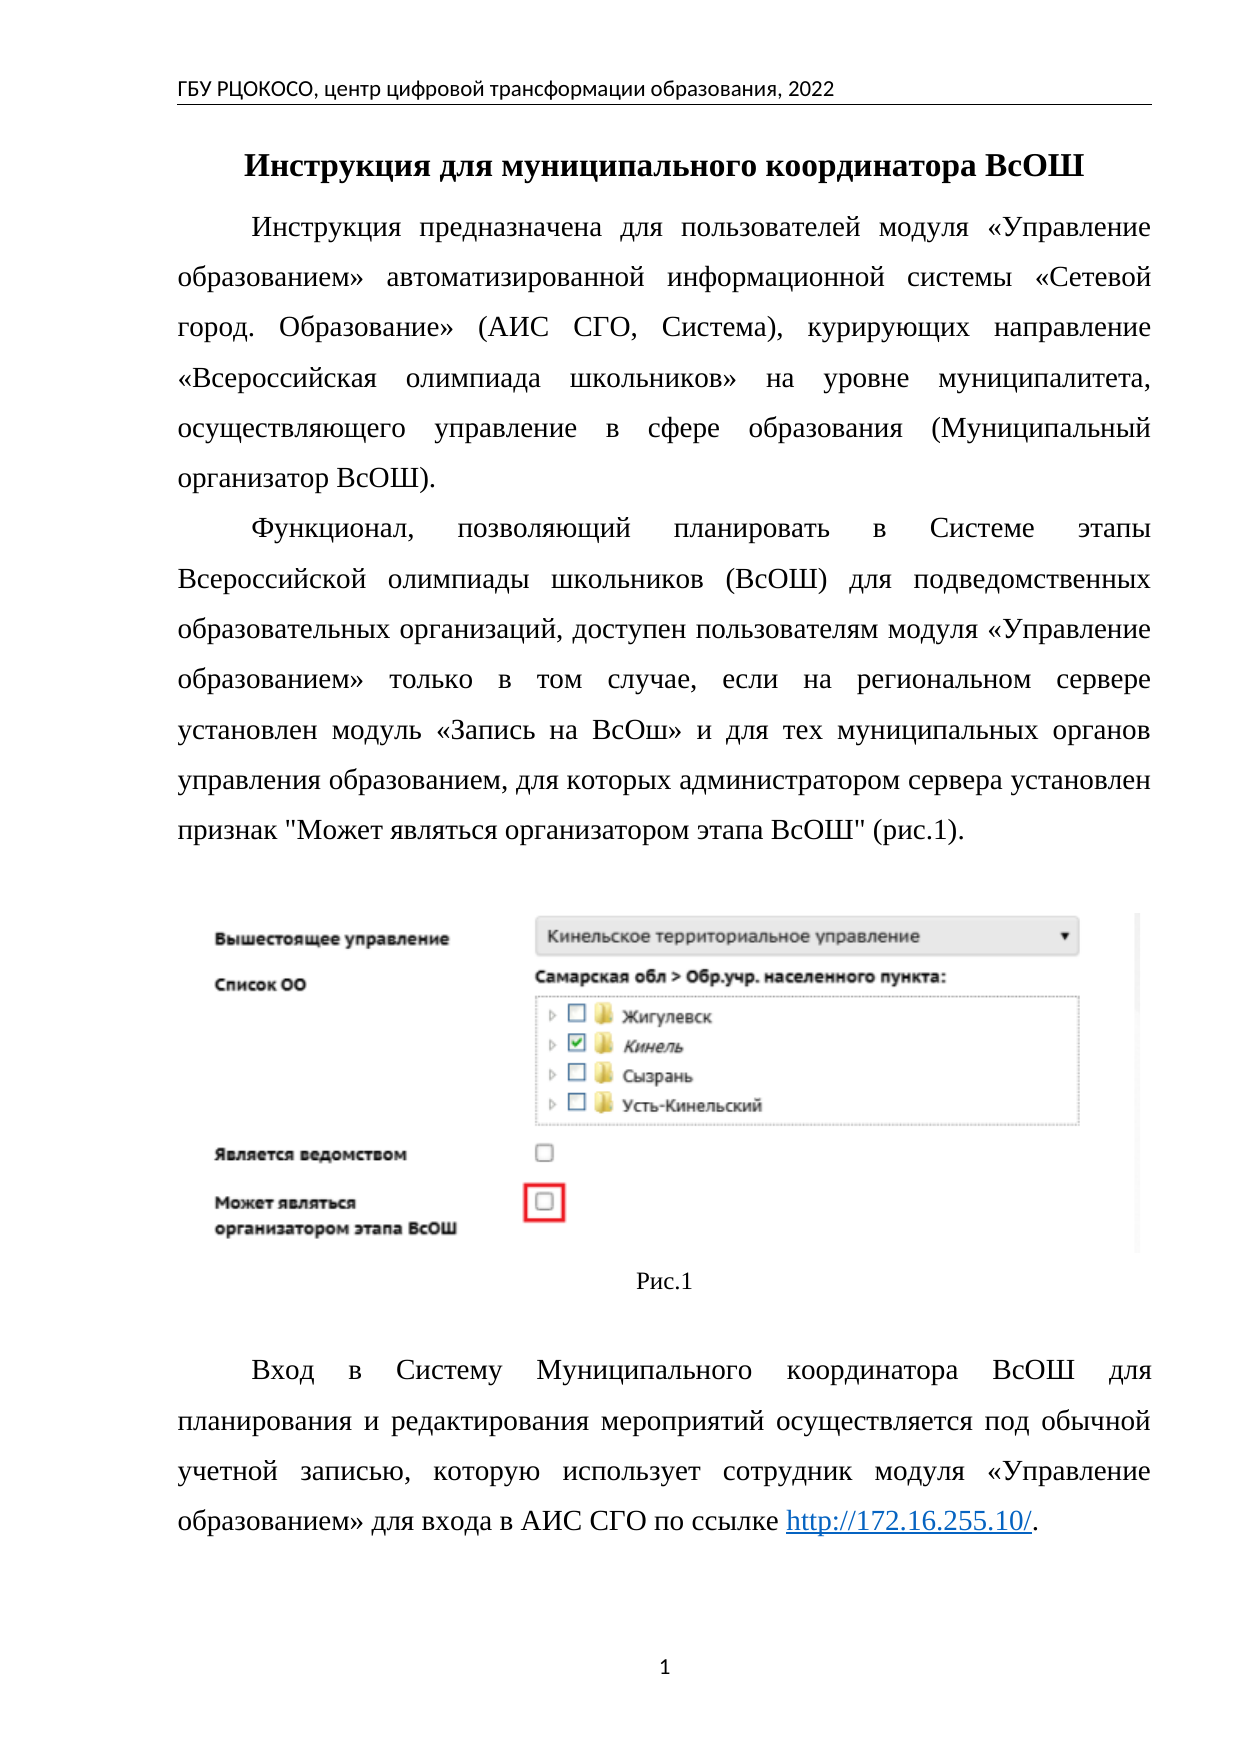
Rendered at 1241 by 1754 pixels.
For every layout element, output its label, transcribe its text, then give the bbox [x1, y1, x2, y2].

text Инструкция предназначена для пользователей модуля «Управление образованием» автоматизированной информационной системы «Сетевой город. Образование» (АИС СГО, Система), курирующих направление «Всероссийская олимпиада школьников» на уровне муниципалитета, осуществляющего управление в сфере образования (Муниципальный организатор ВсОШ). [177, 209, 1152, 494]
text Инструкция для муниципального координатора ВсОШ [177, 145, 1152, 184]
text Функционал, позволяющий планировать в Системе этапы Всероссийской олимпиады школьников (ВсОШ) для подведомственных образовательных организаций, доступен пользователям модуля «Управление образованием» только в том случае, если на региональном сервере установлен модуль «Запись на ВсОш» и для тех муниципальных органов управления образованием, для которых администратором сервера установлен признак "Может являться организатором этапа ВсОШ" (рис.1). [177, 511, 1152, 846]
picture [188, 913, 1141, 1253]
text Вход в Систему Муниципального координатора ВсОШ для планирования и редактирования мероприятий осуществляется под обычной учетной записью, которую использует сотрудник модуля «Управление образованием» для входа в АИС СГО по ссылке http://172.16.255.10/. [177, 1352, 1152, 1537]
text Рис.1 [177, 1266, 1152, 1295]
